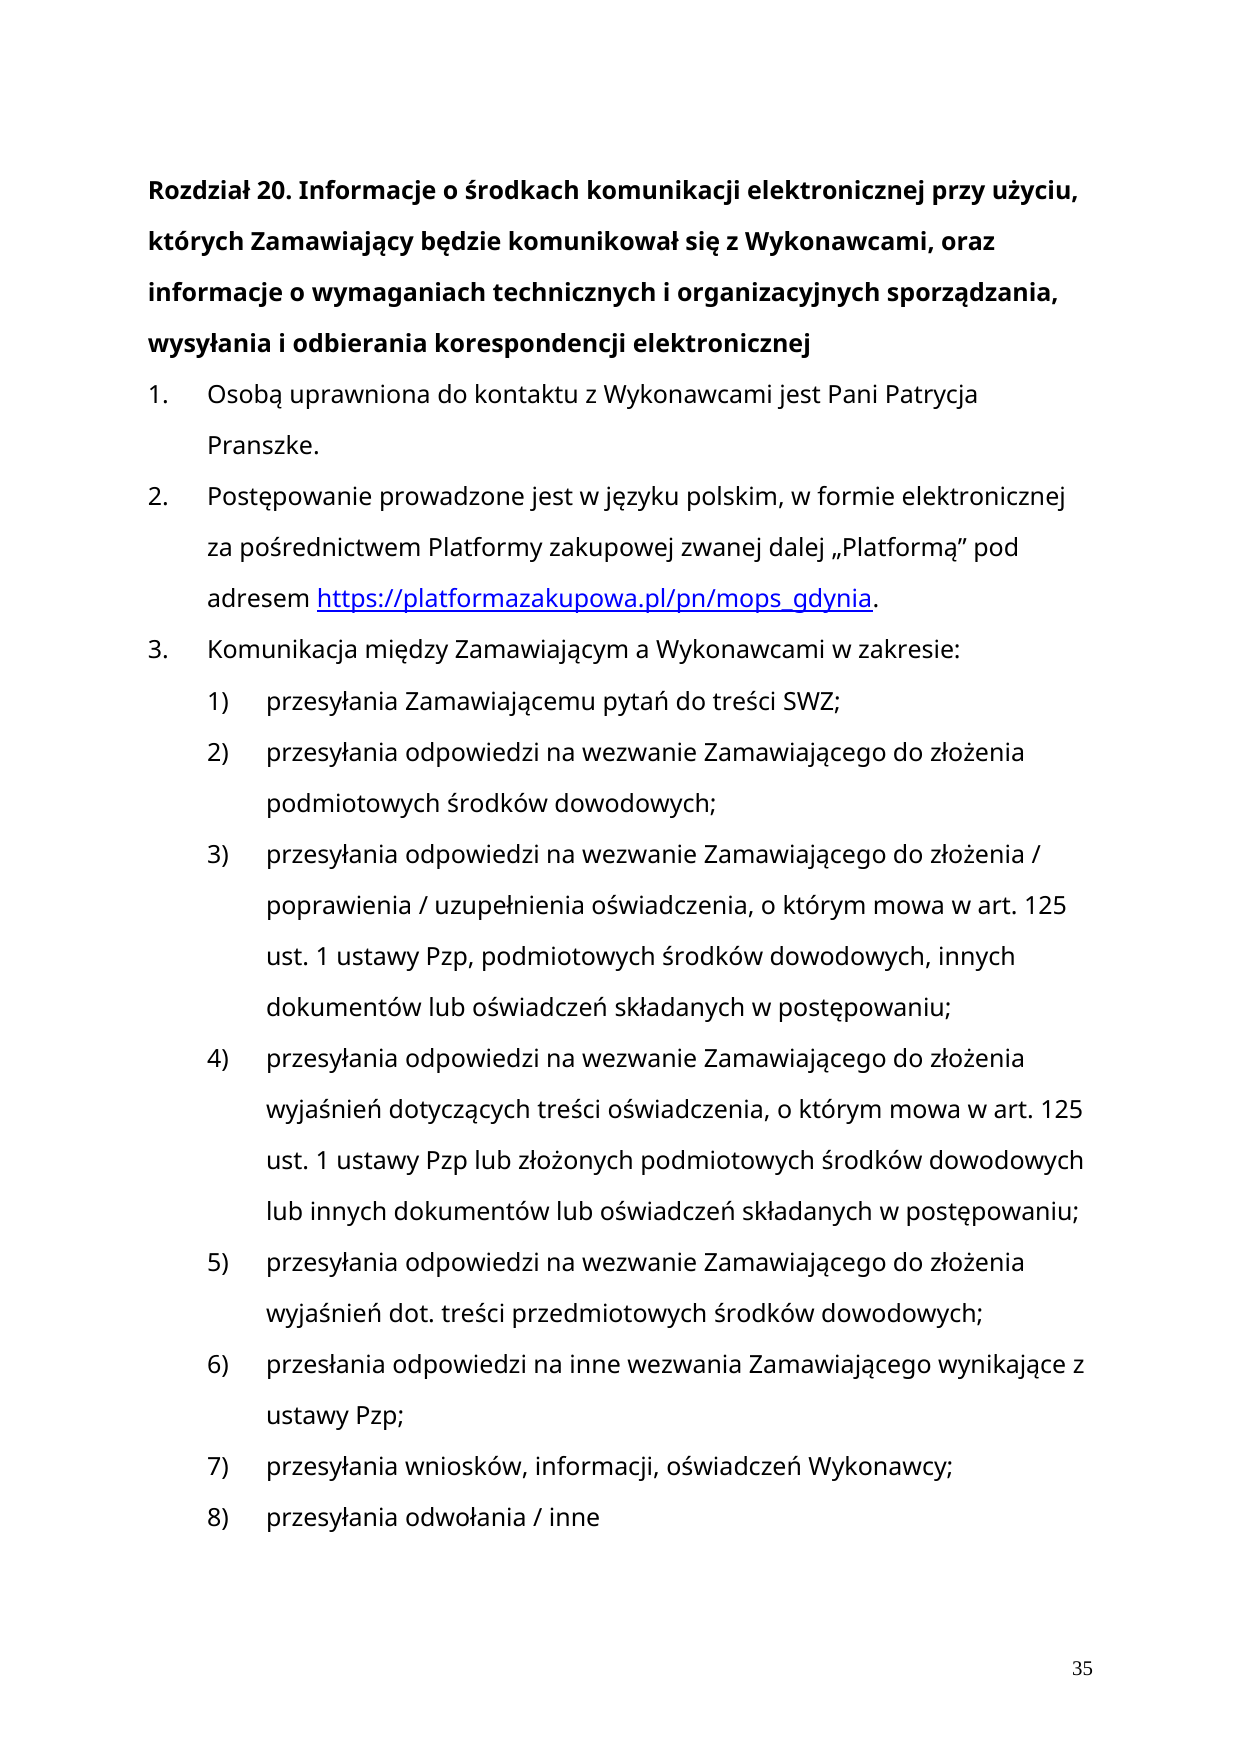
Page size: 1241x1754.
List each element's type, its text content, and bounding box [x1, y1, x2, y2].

list przesyłania odpowiedzi na wezwanie Zamawiającego do złożenia wyjaśnień dot. treści przedmiotowych środków dowodowych; [207, 1244, 1092, 1330]
list przesyłania Zamawiającemu pytań do treści SWZ; [207, 683, 1092, 717]
list przesyłania odpowiedzi na wezwanie Zamawiającego do złożenia podmiotowych środków dowodowych; [207, 734, 1092, 819]
list Komunikacja między Zamawiającym a Wykonawcami w zakresie: [148, 632, 1092, 666]
list Postępowanie prowadzone jest w języku polskim, w formie elektronicznej za pośrednictwem Platformy zakupowej zwanej dalej „Platformą” pod adresem https://platformazakupowa.pl/pn/mops_gdynia. [148, 479, 1092, 615]
subtitle Rozdział 20. Informacje o środkach komunikacji elektronicznej przy użyciu, których Zamawiający będzie komunikował się z Wykonawcami, oraz informacje o wymaganiach technicznych i organizacyjnych sporządzania, wysyłania i odbierania korespondencji elektronicznej [148, 173, 1092, 360]
list Osobą uprawniona do kontaktu z Wykonawcami jest Pani Patrycja Pranszke. [148, 377, 1092, 462]
list przesyłania wniosków, informacji, oświadczeń Wykonawcy; [207, 1449, 1092, 1483]
list przesyłania odpowiedzi na wezwanie Zamawiającego do złożenia / poprawienia / uzupełnienia oświadczenia, o którym mowa w art. 125 ust. 1 ustawy Pzp, podmiotowych środków dowodowych, innych dokumentów lub oświadczeń składanych w postępowaniu; [207, 836, 1092, 1023]
list przesyłania odpowiedzi na wezwanie Zamawiającego do złożenia wyjaśnień dotyczących treści oświadczenia, o którym mowa w art. 125 ust. 1 ustawy Pzp lub złożonych podmiotowych środków dowodowych lub innych dokumentów lub oświadczeń składanych w postępowaniu; [207, 1040, 1092, 1228]
list przesyłania odwołania / inne [207, 1500, 1092, 1534]
list przesłania odpowiedzi na inne wezwania Zamawiającego wynikające z ustawy Pzp; [207, 1347, 1092, 1432]
